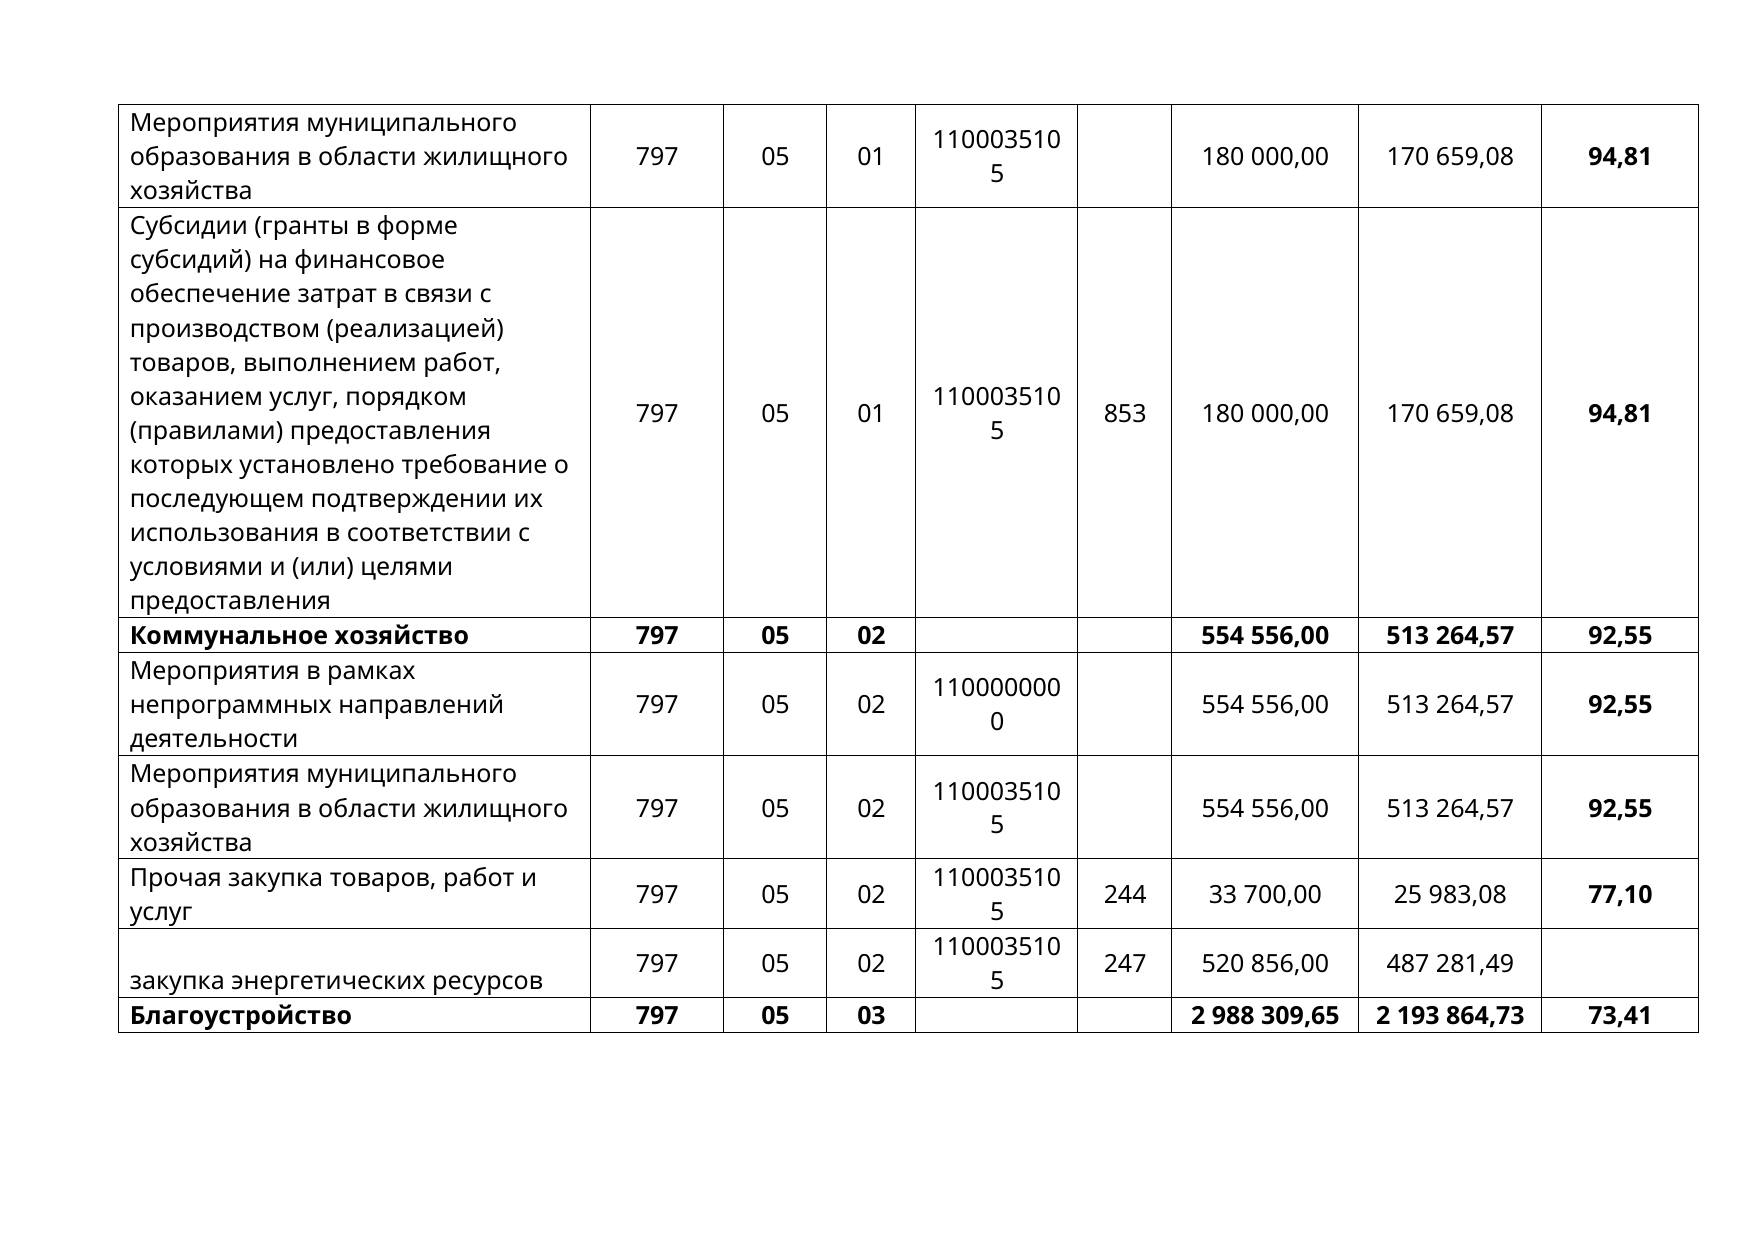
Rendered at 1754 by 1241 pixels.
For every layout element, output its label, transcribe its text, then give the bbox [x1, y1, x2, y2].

table_cell 513 264,57 [1359, 756, 1541, 858]
table_cell 247 [1078, 929, 1171, 997]
table_cell 94,81 [1542, 208, 1698, 617]
table_cell 554 556,00 [1172, 618, 1358, 652]
table_cell 92,55 [1542, 653, 1698, 755]
table_cell [1078, 998, 1171, 1032]
table_cell 170 659,08 [1359, 208, 1541, 617]
table_cell 1100035105 [916, 929, 1077, 997]
table_cell 1100000000 [916, 653, 1077, 755]
table_cell Благоустройство [119, 998, 590, 1032]
table_cell Прочая закупка товаров, работ и услуг [119, 859, 590, 927]
table_cell 02 [827, 756, 915, 858]
table_cell 1100035105 [916, 105, 1077, 207]
table_cell 1100035105 [916, 756, 1077, 858]
table_cell 73,41 [1542, 998, 1698, 1032]
table_cell 520 856,00 [1172, 929, 1358, 997]
table_cell Мероприятия муниципального образования в области жилищного хозяйства [119, 756, 590, 858]
table_cell 170 659,08 [1359, 105, 1541, 207]
table_cell 2 988 309,65 [1172, 998, 1358, 1032]
table_cell 33 700,00 [1172, 859, 1358, 927]
table_cell 797 [591, 859, 723, 927]
table_cell 797 [591, 929, 723, 997]
table_cell 05 [724, 653, 826, 755]
table_cell [916, 998, 1077, 1032]
table_cell 244 [1078, 859, 1171, 927]
table_cell 05 [724, 618, 826, 652]
table_cell 05 [724, 929, 826, 997]
table_cell 01 [827, 105, 915, 207]
table_cell [1078, 756, 1171, 858]
table_cell 05 [724, 105, 826, 207]
table_cell 94,81 [1542, 105, 1698, 207]
table_cell 05 [724, 998, 826, 1032]
table_cell 797 [591, 653, 723, 755]
table_cell 05 [724, 208, 826, 617]
table_cell 513 264,57 [1359, 653, 1541, 755]
table_cell 05 [724, 756, 826, 858]
table_cell 1100035105 [916, 859, 1077, 927]
table_cell [1542, 929, 1698, 997]
table_cell 554 556,00 [1172, 756, 1358, 858]
table_cell 02 [827, 859, 915, 927]
table_cell 853 [1078, 208, 1171, 617]
table_cell 554 556,00 [1172, 653, 1358, 755]
table_cell Субсидии (гранты в форме субсидий) на финансовое обеспечение затрат в связи с производством (реализацией) товаров, выполнением работ, оказанием услуг, порядком (правилами) предоставления которых установлено требование о последующем подтверждении их использования в соответствии с условиями и (или) целями предоставления [119, 208, 590, 617]
table_cell 797 [591, 756, 723, 858]
table_cell 02 [827, 653, 915, 755]
table_cell [1078, 653, 1171, 755]
table_cell 77,10 [1542, 859, 1698, 927]
table_cell 05 [724, 859, 826, 927]
table_cell 02 [827, 618, 915, 652]
table_cell 797 [591, 998, 723, 1032]
table_cell 797 [591, 105, 723, 207]
table_cell 513 264,57 [1359, 618, 1541, 652]
table_cell закупка энергетических ресурсов [119, 929, 590, 997]
table_cell [1078, 618, 1171, 652]
table_cell [1078, 105, 1171, 207]
table_cell Мероприятия муниципального образования в области жилищного хозяйства [119, 105, 590, 207]
table_cell 92,55 [1542, 756, 1698, 858]
table_cell 03 [827, 998, 915, 1032]
table_cell 02 [827, 929, 915, 997]
table_cell 797 [591, 618, 723, 652]
table_cell [916, 618, 1077, 652]
table_cell 92,55 [1542, 618, 1698, 652]
table_cell 487 281,49 [1359, 929, 1541, 997]
table_cell Коммунальное хозяйство [119, 618, 590, 652]
table_cell 01 [827, 208, 915, 617]
table_cell 180 000,00 [1172, 105, 1358, 207]
table_cell Мероприятия в рамках непрограммных направлений деятельности [119, 653, 590, 755]
table_cell 180 000,00 [1172, 208, 1358, 617]
table_cell 1100035105 [916, 208, 1077, 617]
table_cell 25 983,08 [1359, 859, 1541, 927]
table_cell 2 193 864,73 [1359, 998, 1541, 1032]
table_cell 797 [591, 208, 723, 617]
